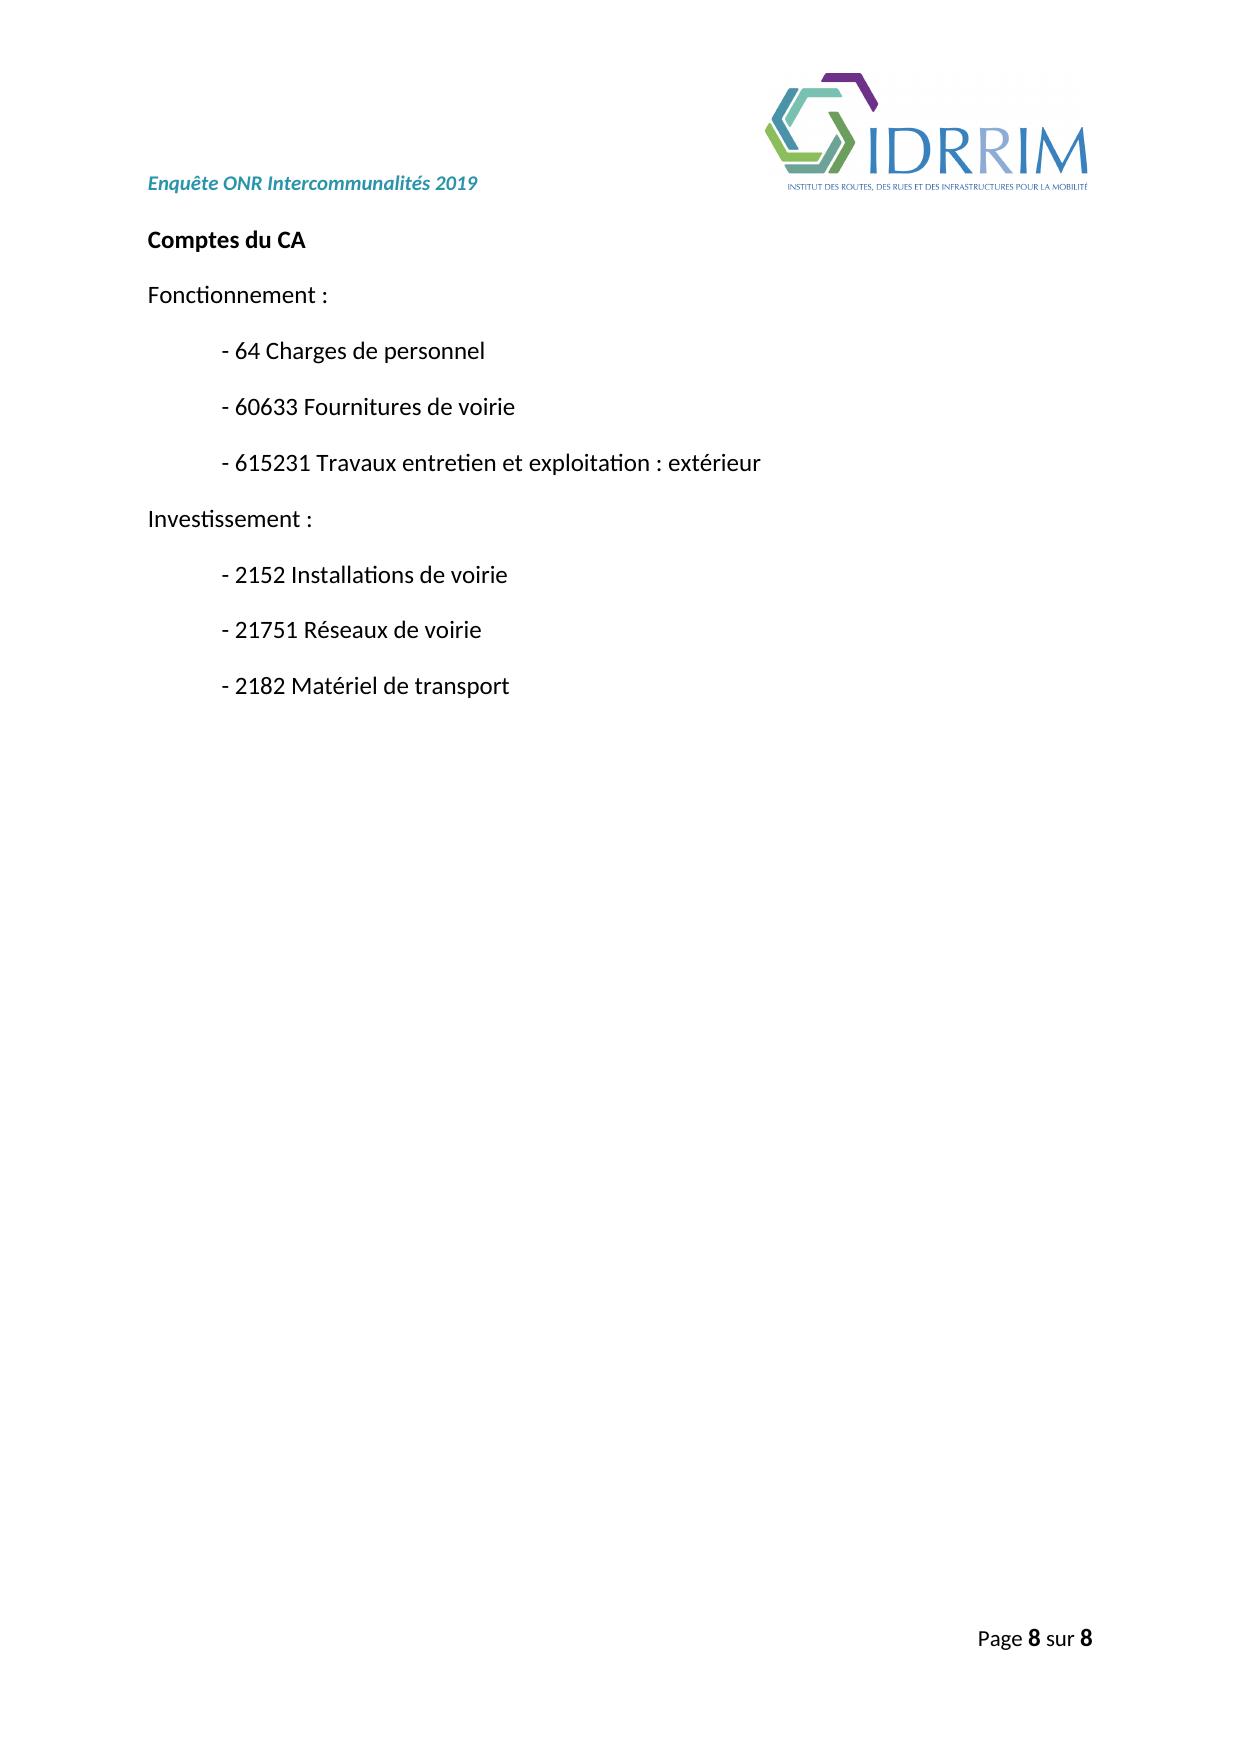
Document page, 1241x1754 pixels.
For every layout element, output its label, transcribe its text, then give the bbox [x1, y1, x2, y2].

text - 64 Charges de personnel [221, 335, 1093, 366]
text - 2152 Installations de voirie [221, 559, 1093, 589]
text Comptes du CA [148, 224, 1093, 254]
text - 60633 Fournitures de voirie [221, 391, 1093, 422]
picture [764, 73, 1088, 191]
text Fonctionnement : [148, 279, 1093, 310]
text - 21751 Réseaux de voirie [221, 614, 1093, 645]
text - 615231 Travaux entretien et exploitation : extérieur [221, 447, 1093, 478]
text Investissement : [148, 503, 1093, 533]
text - 2182 Matériel de transport [221, 670, 1093, 701]
